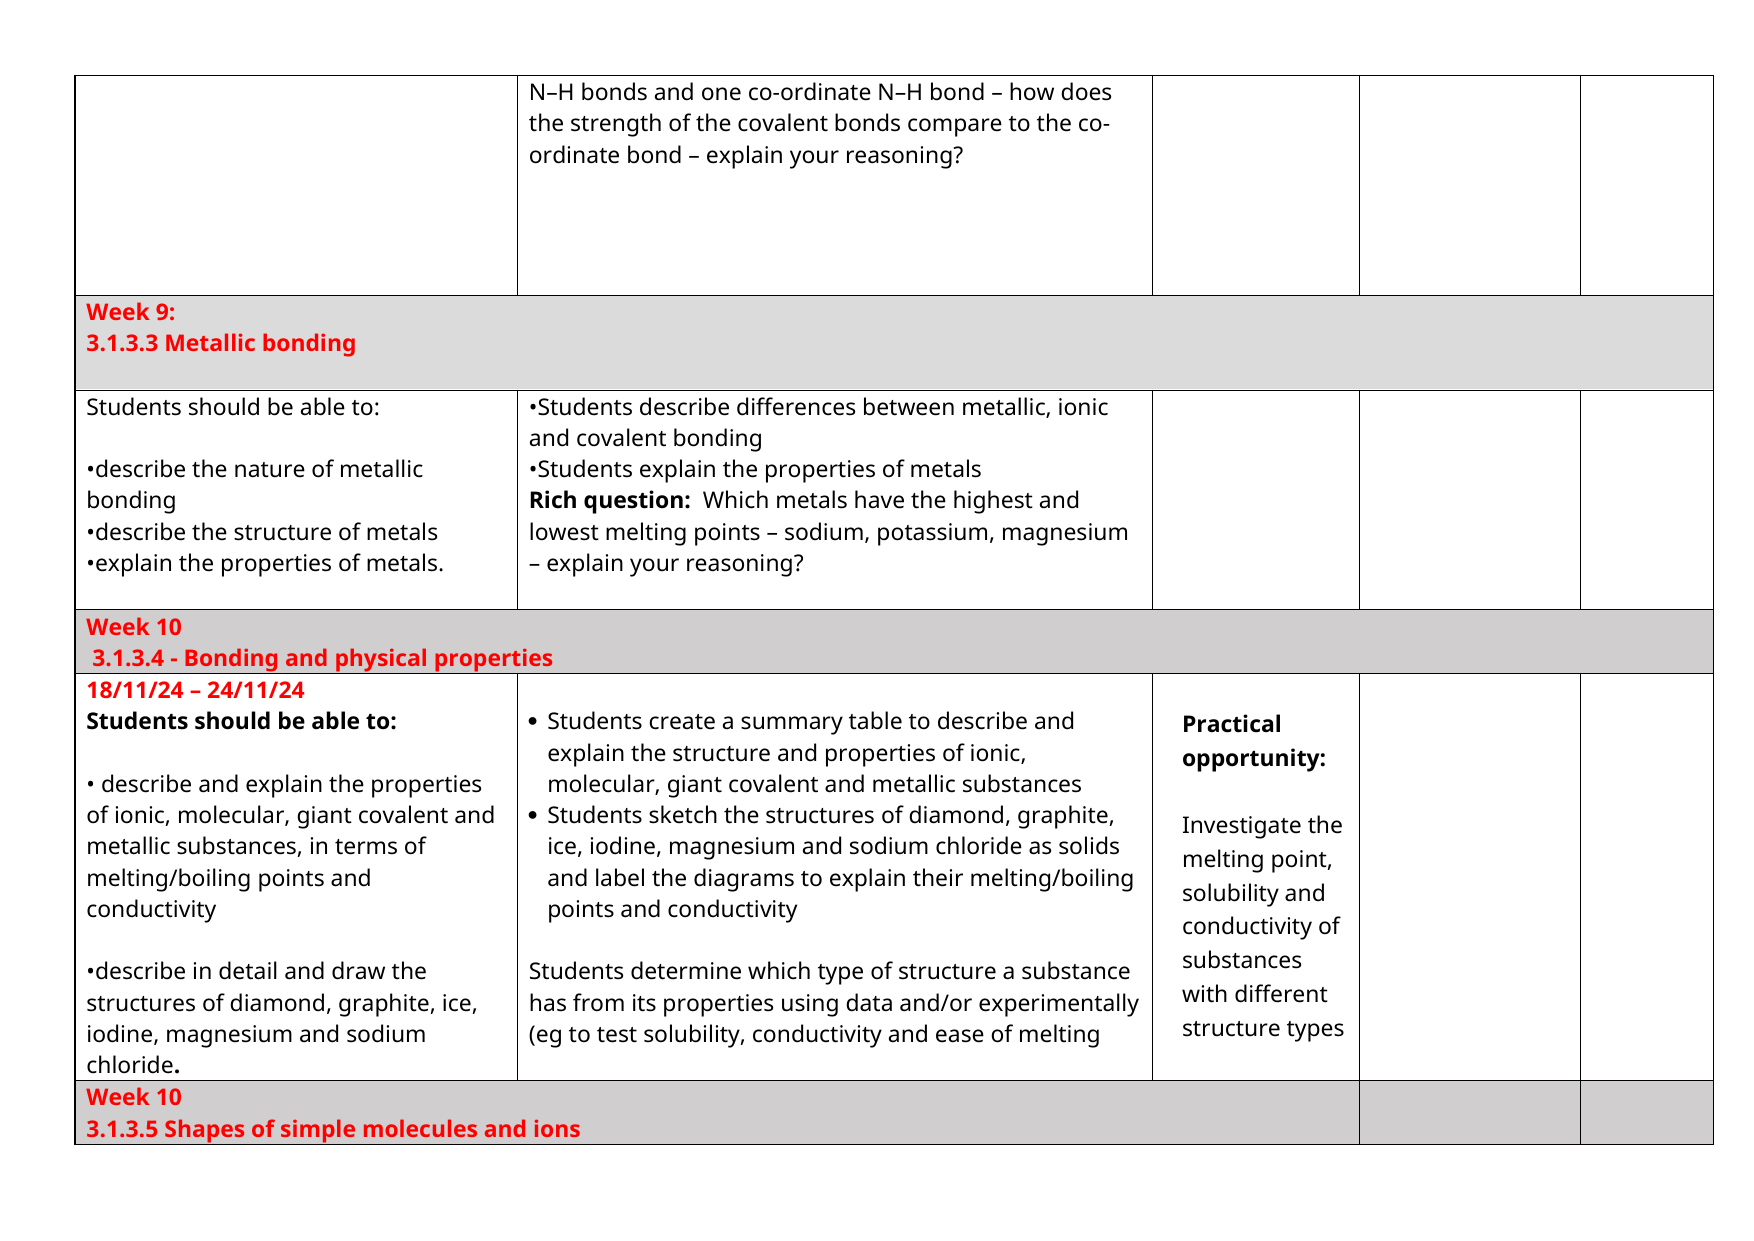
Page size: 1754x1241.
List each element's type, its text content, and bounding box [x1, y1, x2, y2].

table_cell [1153, 76, 1359, 295]
table_cell [1360, 76, 1580, 295]
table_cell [518, 76, 1152, 295]
table_cell Practical opportunity: Investigate the melting point, solubility and conductivity of substances with different structure types [1153, 674, 1359, 1080]
table_cell [1581, 674, 1713, 1080]
table_cell [1360, 1081, 1580, 1144]
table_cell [76, 76, 517, 295]
table_cell [1581, 76, 1713, 295]
table_cell •Students describe differences between metallic, ionic and covalent bonding •Students explain the properties of metals Rich question: Which metals have the highest and lowest melting points – sodium, potassium, magnesium – explain your reasoning? [518, 391, 1152, 609]
table_cell [1360, 674, 1580, 1080]
table_cell [1581, 391, 1713, 609]
table_cell Students create a summary table to describe and explain the structure and properties of ionic, molecular, giant covalent and metallic substances Students sketch the structures of diamond, graphite, ice, iodine, magnesium and sodium chloride as solids and label the diagrams to explain their melting/boiling points and conductivity Students determine which type of structure a substance has from its properties using data and/or experimentally (eg to test solubility, conductivity and ease of melting [518, 674, 1152, 1080]
table_cell Students should be able to: •describe the nature of metallic bonding •describe the structure of metals •explain the properties of metals. [76, 391, 517, 609]
table_cell Week 9: 3.1.3.3 Metallic bonding [76, 296, 1713, 389]
table_cell 18/11/24 – 24/11/24 Students should be able to: • describe and explain the properties of ionic, molecular, giant covalent and metallic substances, in terms of melting/boiling points and conductivity •describe in detail and draw the structures of diamond, graphite, ice, iodine, magnesium and sodium chloride. [76, 674, 517, 1080]
table_cell Week 10 3.1.3.4 - Bonding and physical properties [76, 610, 1713, 673]
table_cell [1581, 1081, 1713, 1144]
table_cell [1153, 391, 1359, 609]
table_cell [1360, 391, 1580, 609]
table_cell Week 10 3.1.3.5 Shapes of simple molecules and ions [76, 1081, 1359, 1144]
